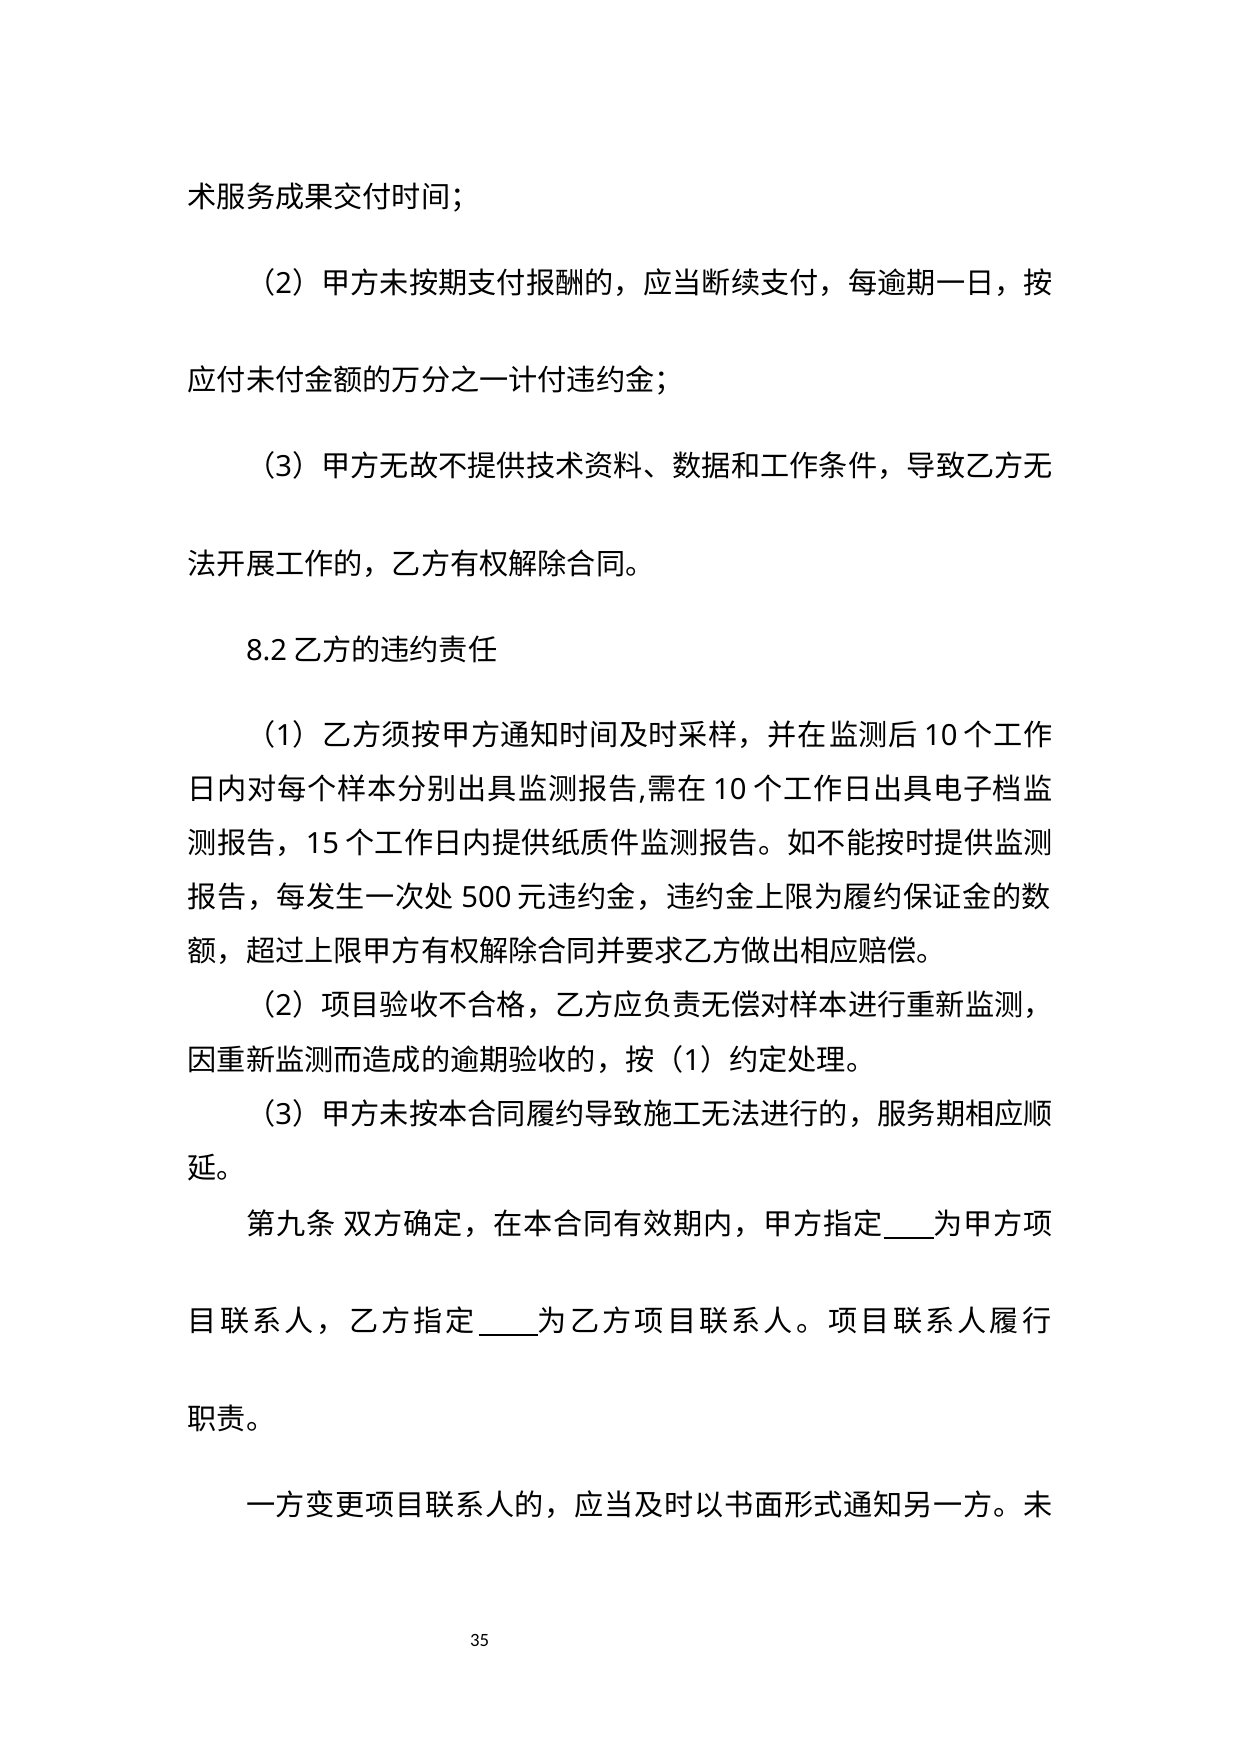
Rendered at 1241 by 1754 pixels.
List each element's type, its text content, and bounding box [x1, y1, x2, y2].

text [187, 162, 1053, 227]
text （3）甲方未按本合同履约导致施工无法进行的，服务期相应顺延。 [187, 1081, 1053, 1189]
text （3）甲方无故不提供技术资料、数据和工作条件，导致乙方无法开展工作的，乙方有权解除合同。 [187, 432, 1053, 594]
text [187, 1470, 1053, 1535]
text 第九条 双方确定，在本合同有效期内，甲方指定 为甲方项目联系人，乙方指定 为乙方项目联系人。项目联系人履行 职责。 [187, 1189, 1053, 1449]
text 8.2乙方的违约责任 [187, 615, 1053, 680]
text （1）乙方须按甲方通知时间及时采样，并在监测后10个工作日内对每个样本分别出具监测报告,需在10个工作日出具电子档监测报告，15个工作日内提供纸质件监测报告。如不能按时提供监测报告，每发生一次处500元违约金，违约金上限为履约保证金的数额，超过上限甲方有权解除合同并要求乙方做出相应赔偿。 [187, 702, 1053, 972]
text （2）甲方未按期支付报酬的，应当断续支付，每逾期一日，按应付未付金额的万分之一计付违约金； [187, 248, 1053, 411]
text （2）项目验收不合格，乙方应负责无偿对样本进行重新监测，因重新监测而造成的逾期验收的，按（1）约定处理。 [187, 972, 1053, 1081]
